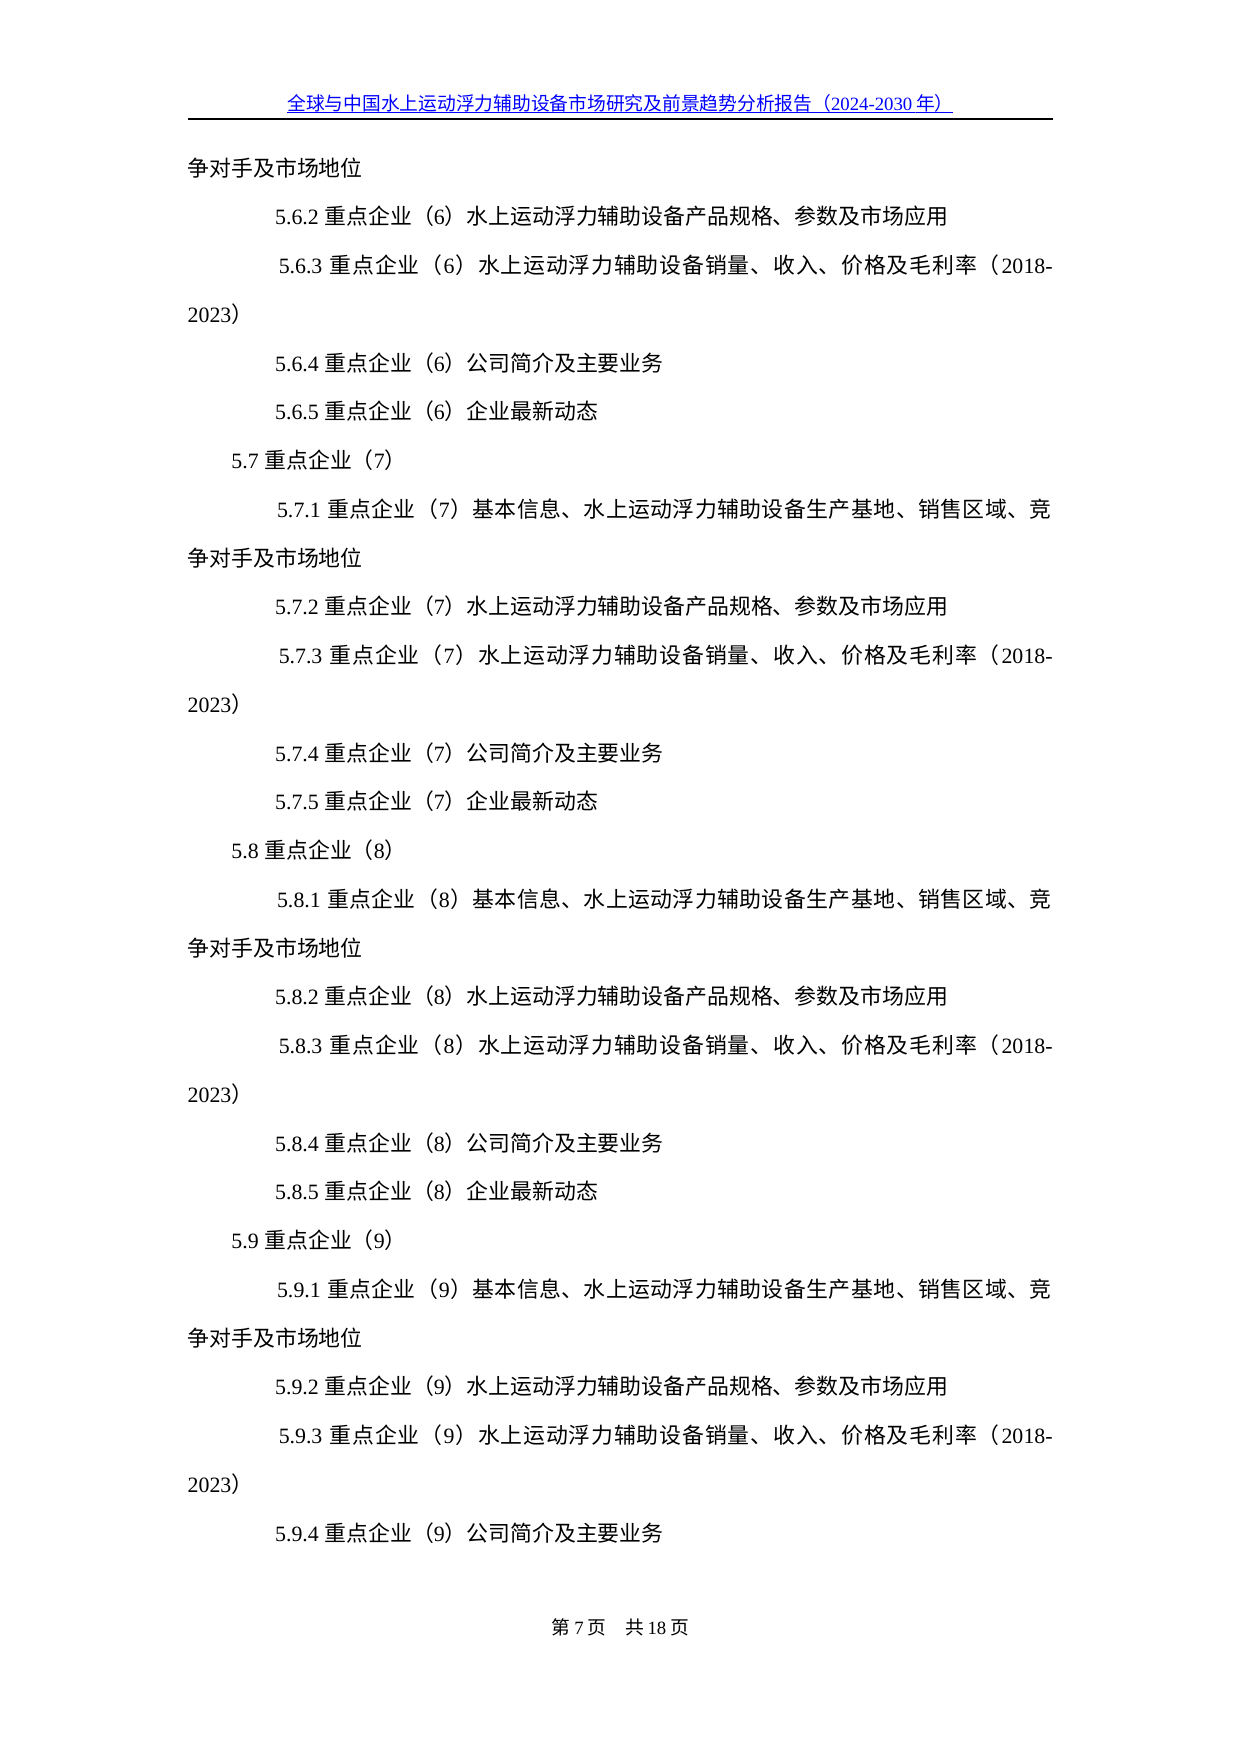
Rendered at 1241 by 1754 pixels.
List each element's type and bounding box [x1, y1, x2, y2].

text [187, 150, 1053, 1548]
